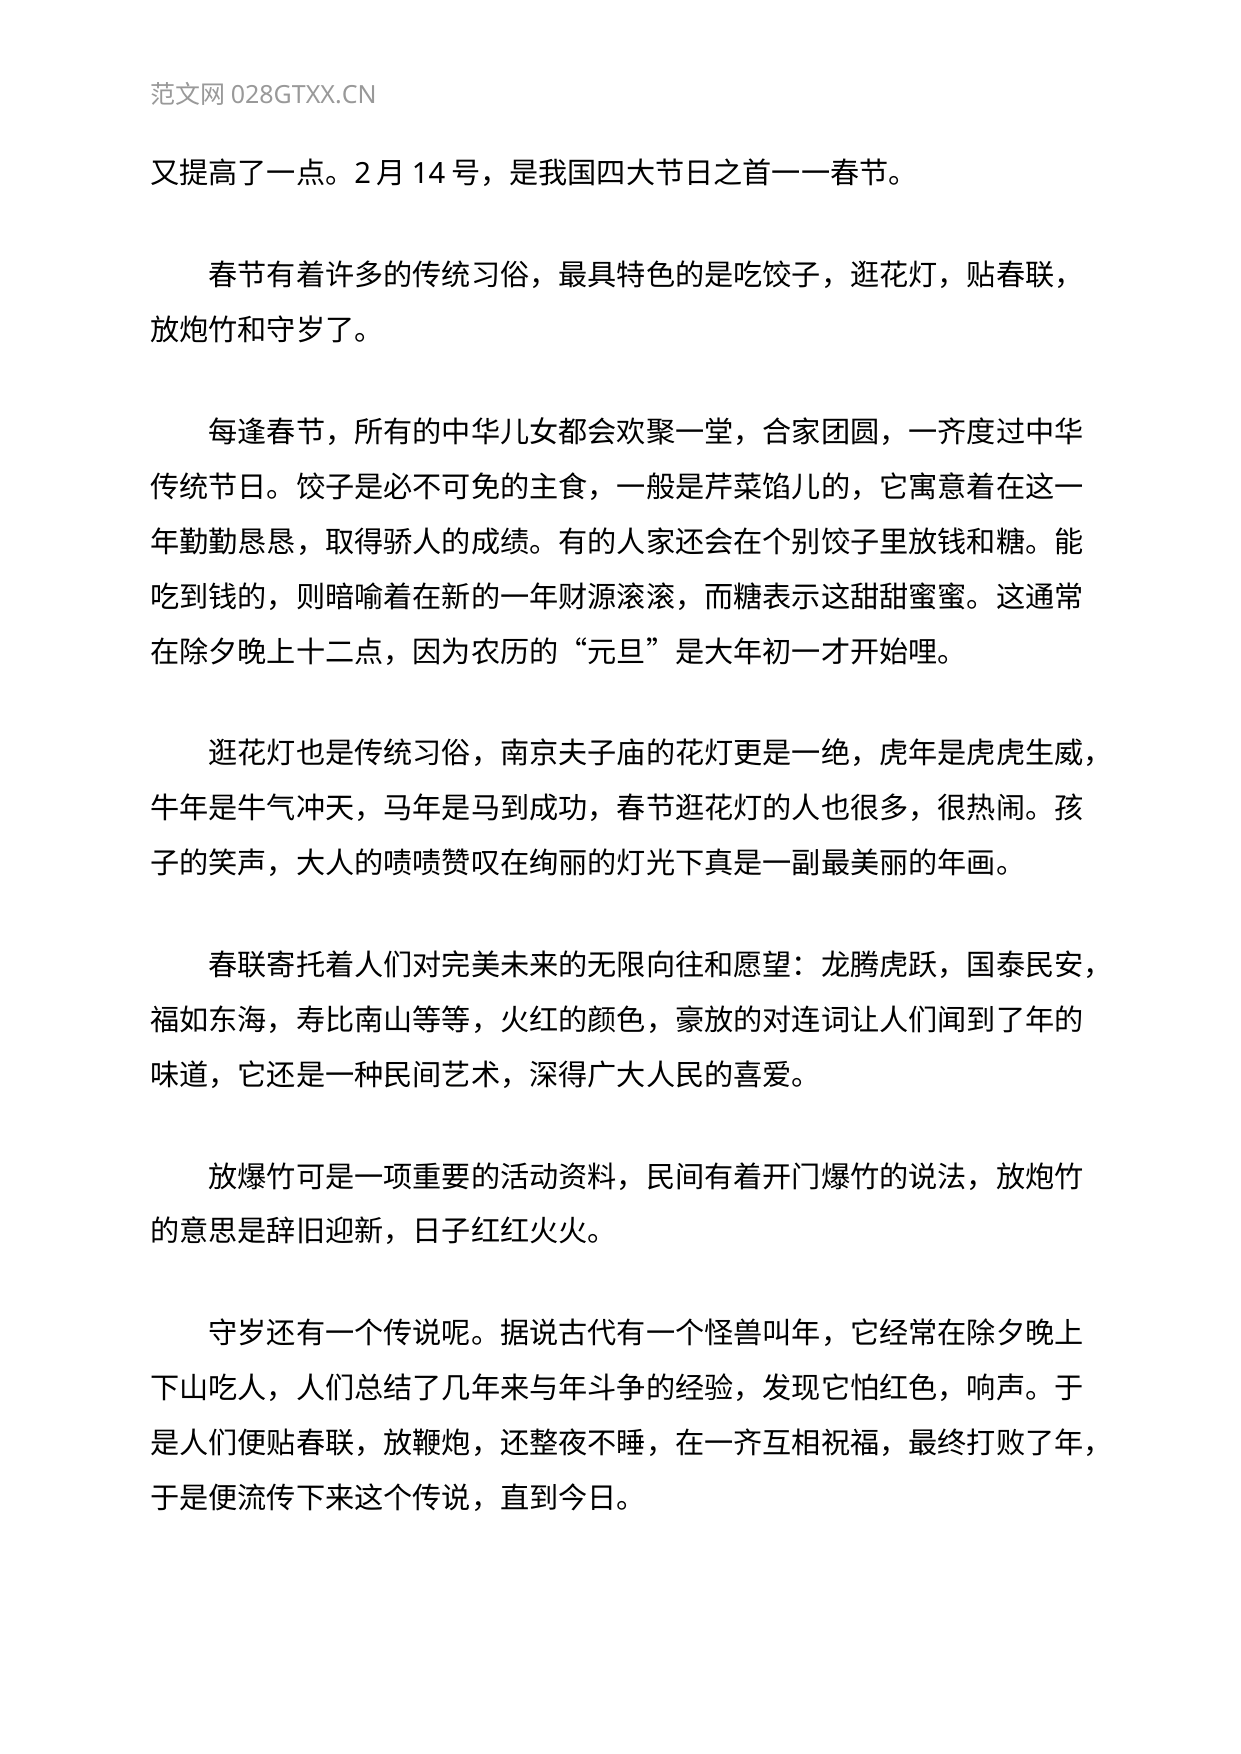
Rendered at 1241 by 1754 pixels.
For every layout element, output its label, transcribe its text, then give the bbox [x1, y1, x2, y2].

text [150, 150, 1090, 192]
text 春联寄托着人们对完美未来的无限向往和愿望：龙腾虎跃，国泰民安，福如东海，寿比南山等等，火红的颜色，豪放的对连词让人们闻到了年的味道，它还是一种民间艺术，深得广大人民的喜爱。 [150, 942, 1090, 1094]
text 每逢春节，所有的中华儿女都会欢聚一堂，合家团圆，一齐度过中华传统节日。饺子是必不可免的主食，一般是芹菜馅儿的，它寓意着在这一年勤勤恳恳，取得骄人的成绩。有的人家还会在个别饺子里放钱和糖。能吃到钱的，则暗喻着在新的一年财源滚滚，而糖表示这甜甜蜜蜜。这通常在除夕晚上十二点，因为农历的“元旦”是大年初一才开始哩。 [150, 409, 1090, 671]
text 放爆竹可是一项重要的活动资料，民间有着开门爆竹的说法，放炮竹的意思是辞旧迎新，日子红红火火。 [150, 1153, 1090, 1250]
text 守岁还有一个传说呢。据说古代有一个怪兽叫年，它经常在除夕晚上下山吃人，人们总结了几年来与年斗争的经验，发现它怕红色，响声。于是人们便贴春联，放鞭炮，还整夜不睡，在一齐互相祝福，最终打败了年，于是便流传下来这个传说，直到今日。 [150, 1310, 1090, 1517]
text 逛花灯也是传统习俗，南京夫子庙的花灯更是一绝，虎年是虎虎生威，牛年是牛气冲天，马年是马到成功，春节逛花灯的人也很多，很热闹。孩子的笑声，大人的啧啧赞叹在绚丽的灯光下真是一副最美丽的年画。 [150, 730, 1090, 882]
text 春节有着许多的传统习俗，最具特色的是吃饺子，逛花灯，贴春联，放炮竹和守岁了。 [150, 252, 1090, 349]
